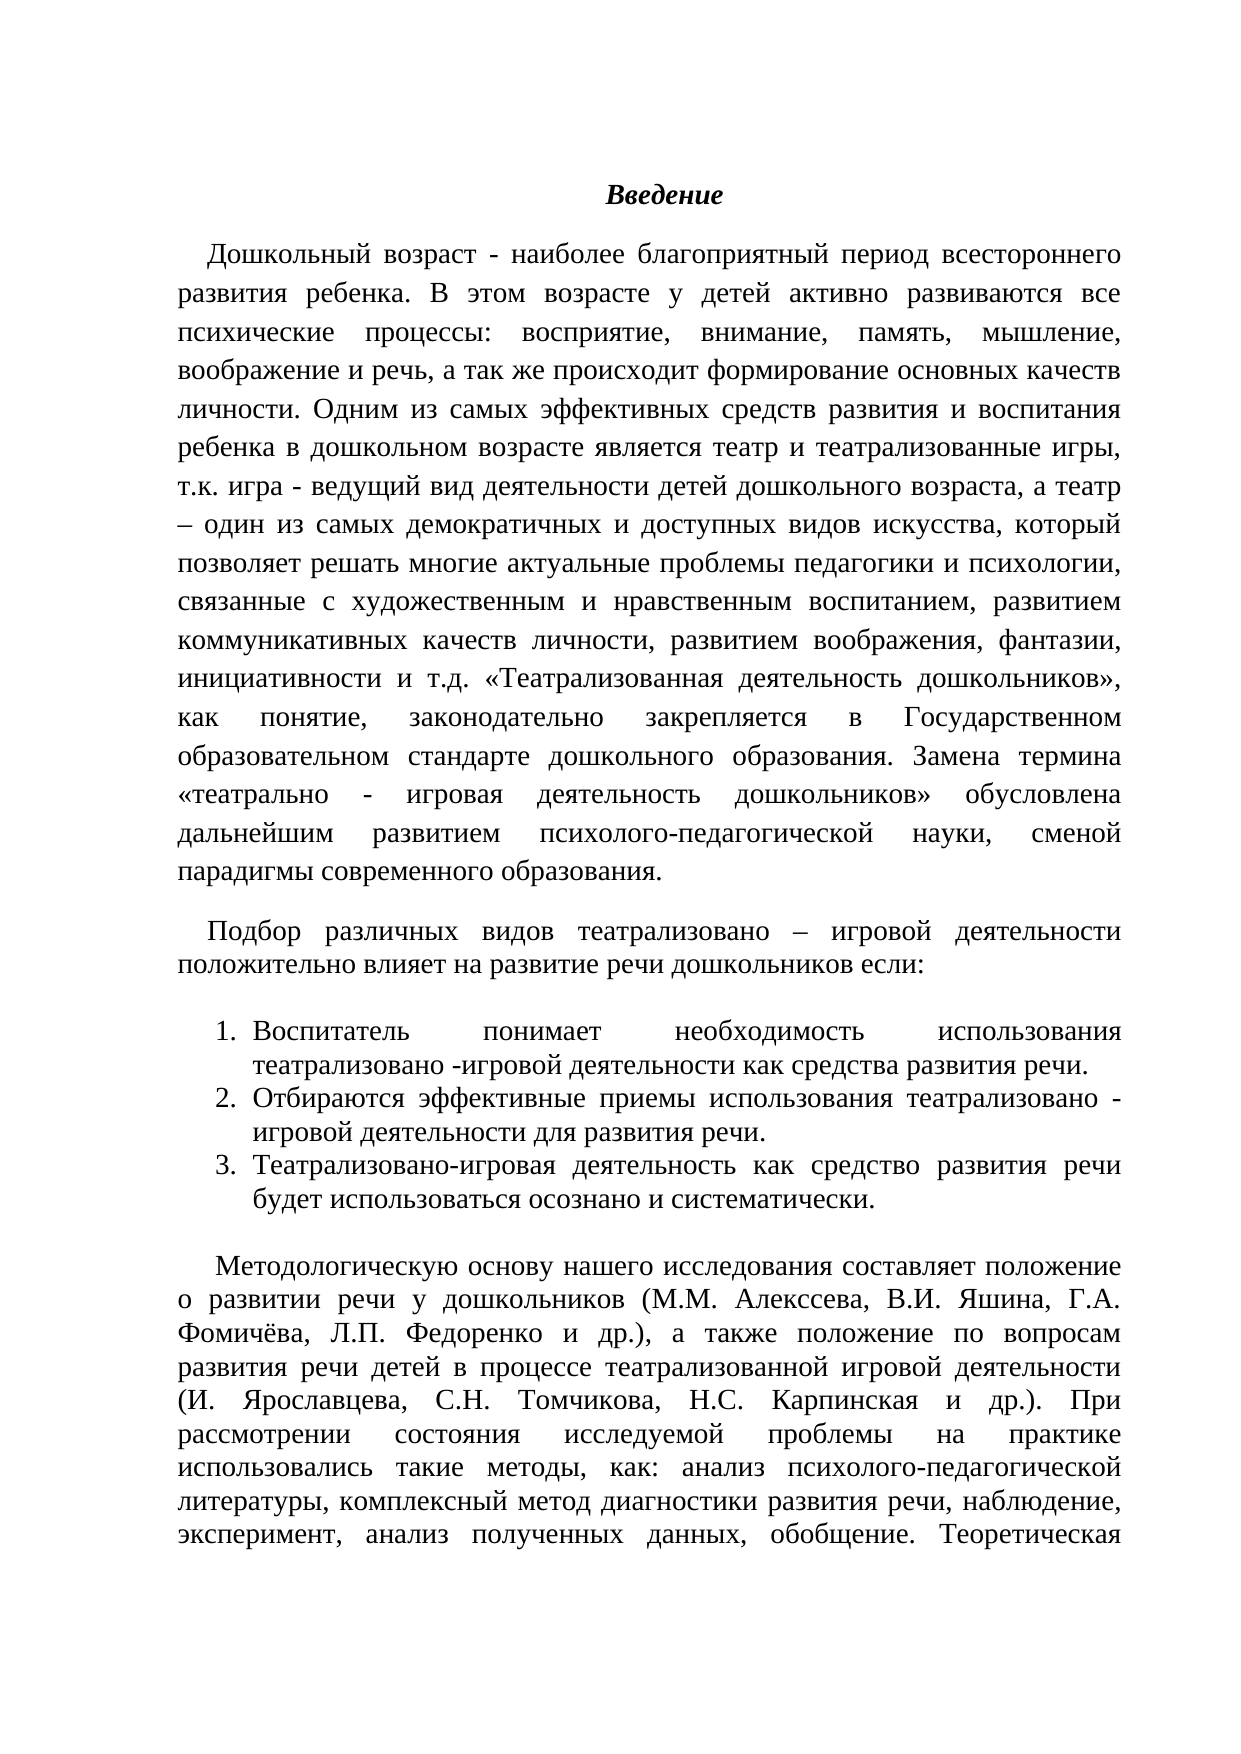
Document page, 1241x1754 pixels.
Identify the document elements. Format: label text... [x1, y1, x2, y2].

text Дошкольный возраст - наиболее благоприятный период всестороннего развития ребенка. В этом возрасте у детей активно развиваются все психические процессы: восприятие, внимание, память, мышление, воображение и речь, а так же происходит формирование основных качеств личности. Одним из самых эффективных средств развития и воспитания ребенка в дошкольном возрасте является театр и театрализованные игры, т.к. игра - ведущий вид деятельности детей дошкольного возраста, а театр – один из самых демократичных и доступных видов искусства, который позволяет решать многие актуальные проблемы педагогики и психологии, связанные с художественным и нравственным воспитанием, развитием коммуникативных качеств личности, развитием воображения, фантазии, инициативности и т.д. «Театрализованная деятельность дошкольников», как понятие, законодательно закрепляется в Государственном образовательном стандарте дошкольного образования. Замена термина «театрально - игровая деятельность дошкольников» обусловлена дальнейшим развитием психолого-педагогической науки, сменой парадигмы современного образования. [177, 237, 1122, 887]
list Отбираются эффективные приемы использования театрализовано - игровой деятельности для развития речи. [215, 1080, 1122, 1147]
text Введение [177, 177, 1122, 211]
text Подбор различных видов театрализовано – игровой деятельности положительно влияет на развитие речи дошкольников если: [177, 913, 1122, 980]
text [177, 1248, 1122, 1550]
list Воспитатель понимает необходимость использования театрализовано -игровой деятельности как средства развития речи. [215, 1013, 1122, 1080]
list Театрализовано-игровая деятельность как средство развития речи будет использоваться осознано и систематически. [215, 1147, 1122, 1214]
